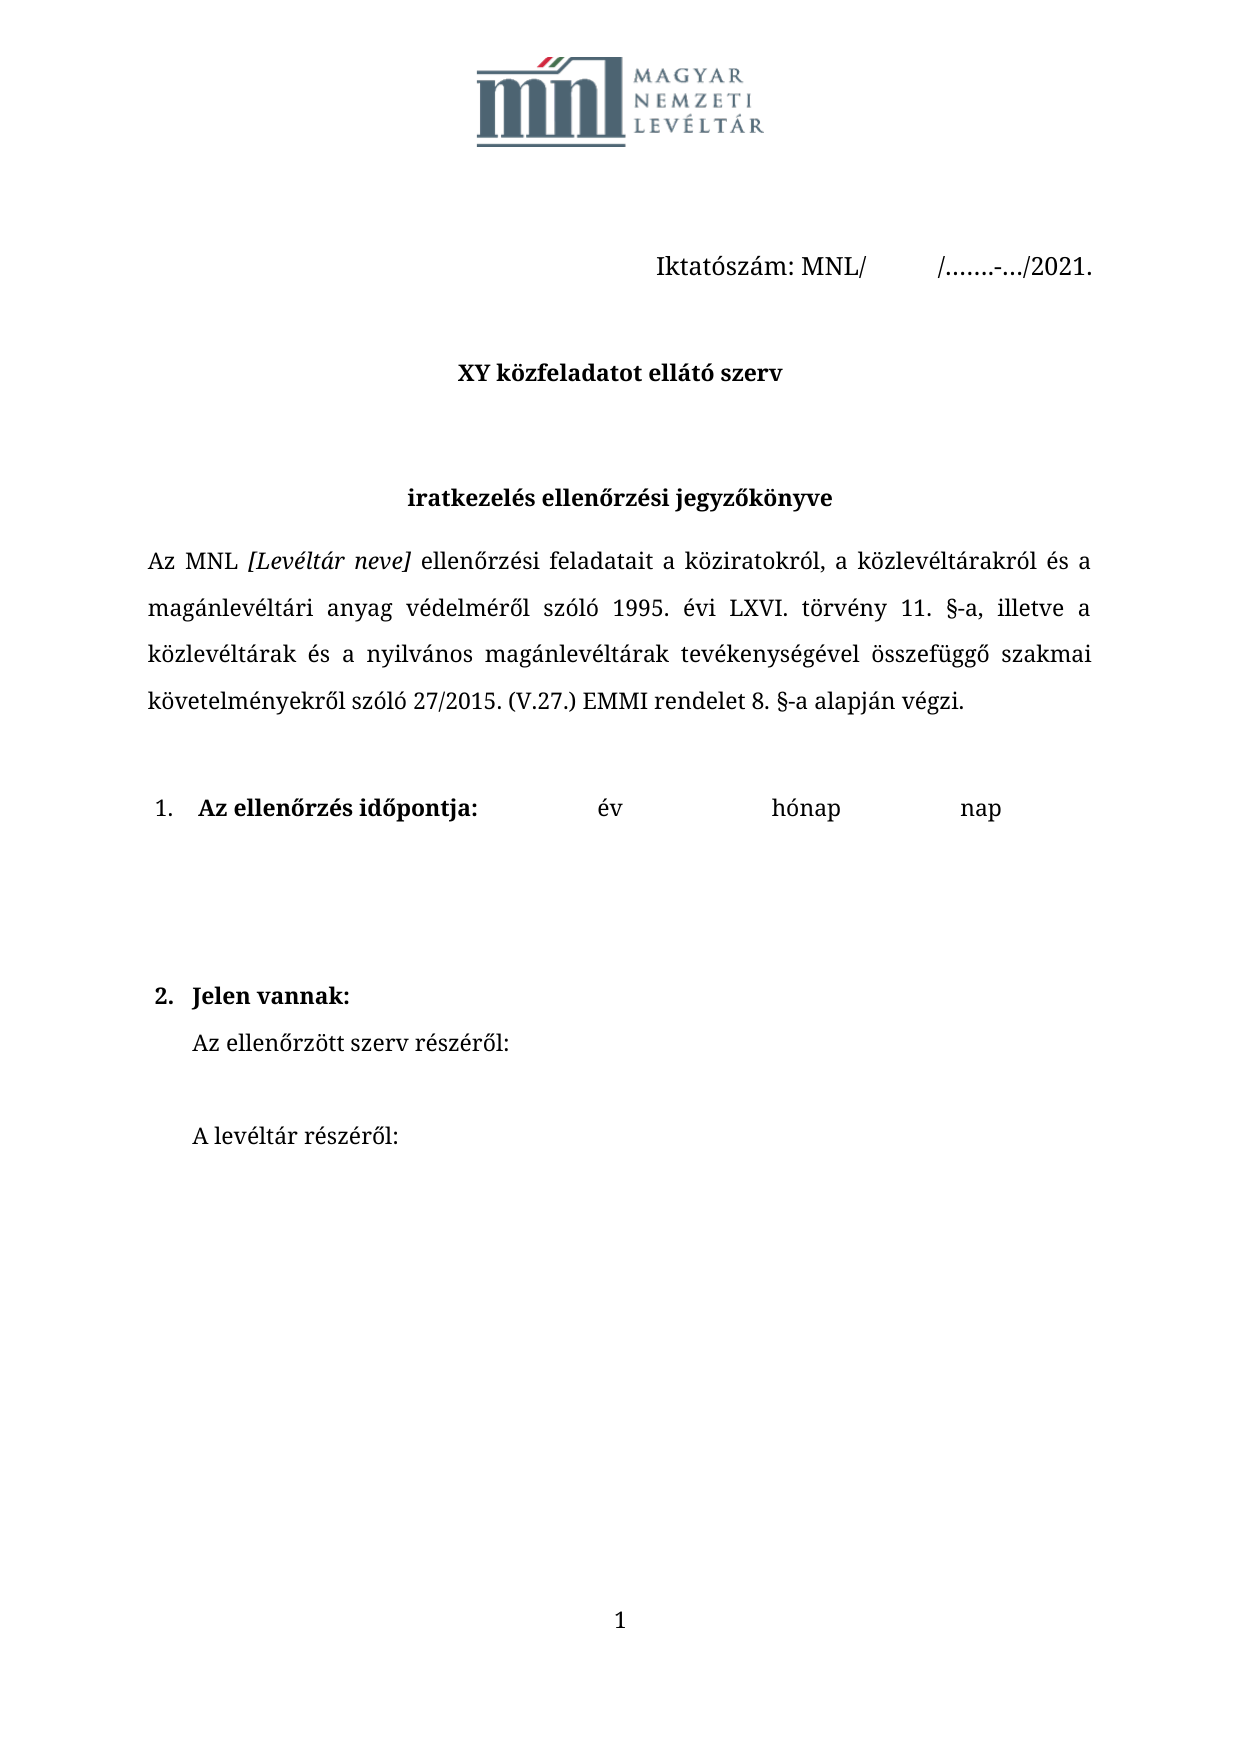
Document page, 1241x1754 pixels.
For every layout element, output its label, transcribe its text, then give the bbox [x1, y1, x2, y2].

picture [476, 57, 764, 147]
text Az ellenőrzött szerv részéről: [192, 1026, 1093, 1058]
text Az MNL [Levéltár neve] ellenőrzési feladatait a köziratokról, a közlevéltárakról és a magánlevéltári anyag védelméről szóló 1995. évi LXVI. törvény 11. §-a, illetve a közlevéltárak és a nyilvános magánlevéltárak tevékenységével összefüggő szakmai követelményekről szóló 27/2015. (V.27.) EMMI rendelet 8. §-a alapján végzi. [148, 544, 1093, 716]
text A levéltár részéről: [192, 1120, 1093, 1151]
text Iktatószám: MNL/ /…….-…/2021. [148, 249, 1093, 283]
list Az ellenőrzés időpontja: év hónap nap [154, 792, 1093, 823]
list Jelen vannak: [154, 979, 1093, 1011]
text XY közfeladatot ellátó szerv [148, 357, 1093, 388]
text iratkezelés ellenőrzési jegyzőkönyve [148, 482, 1093, 513]
